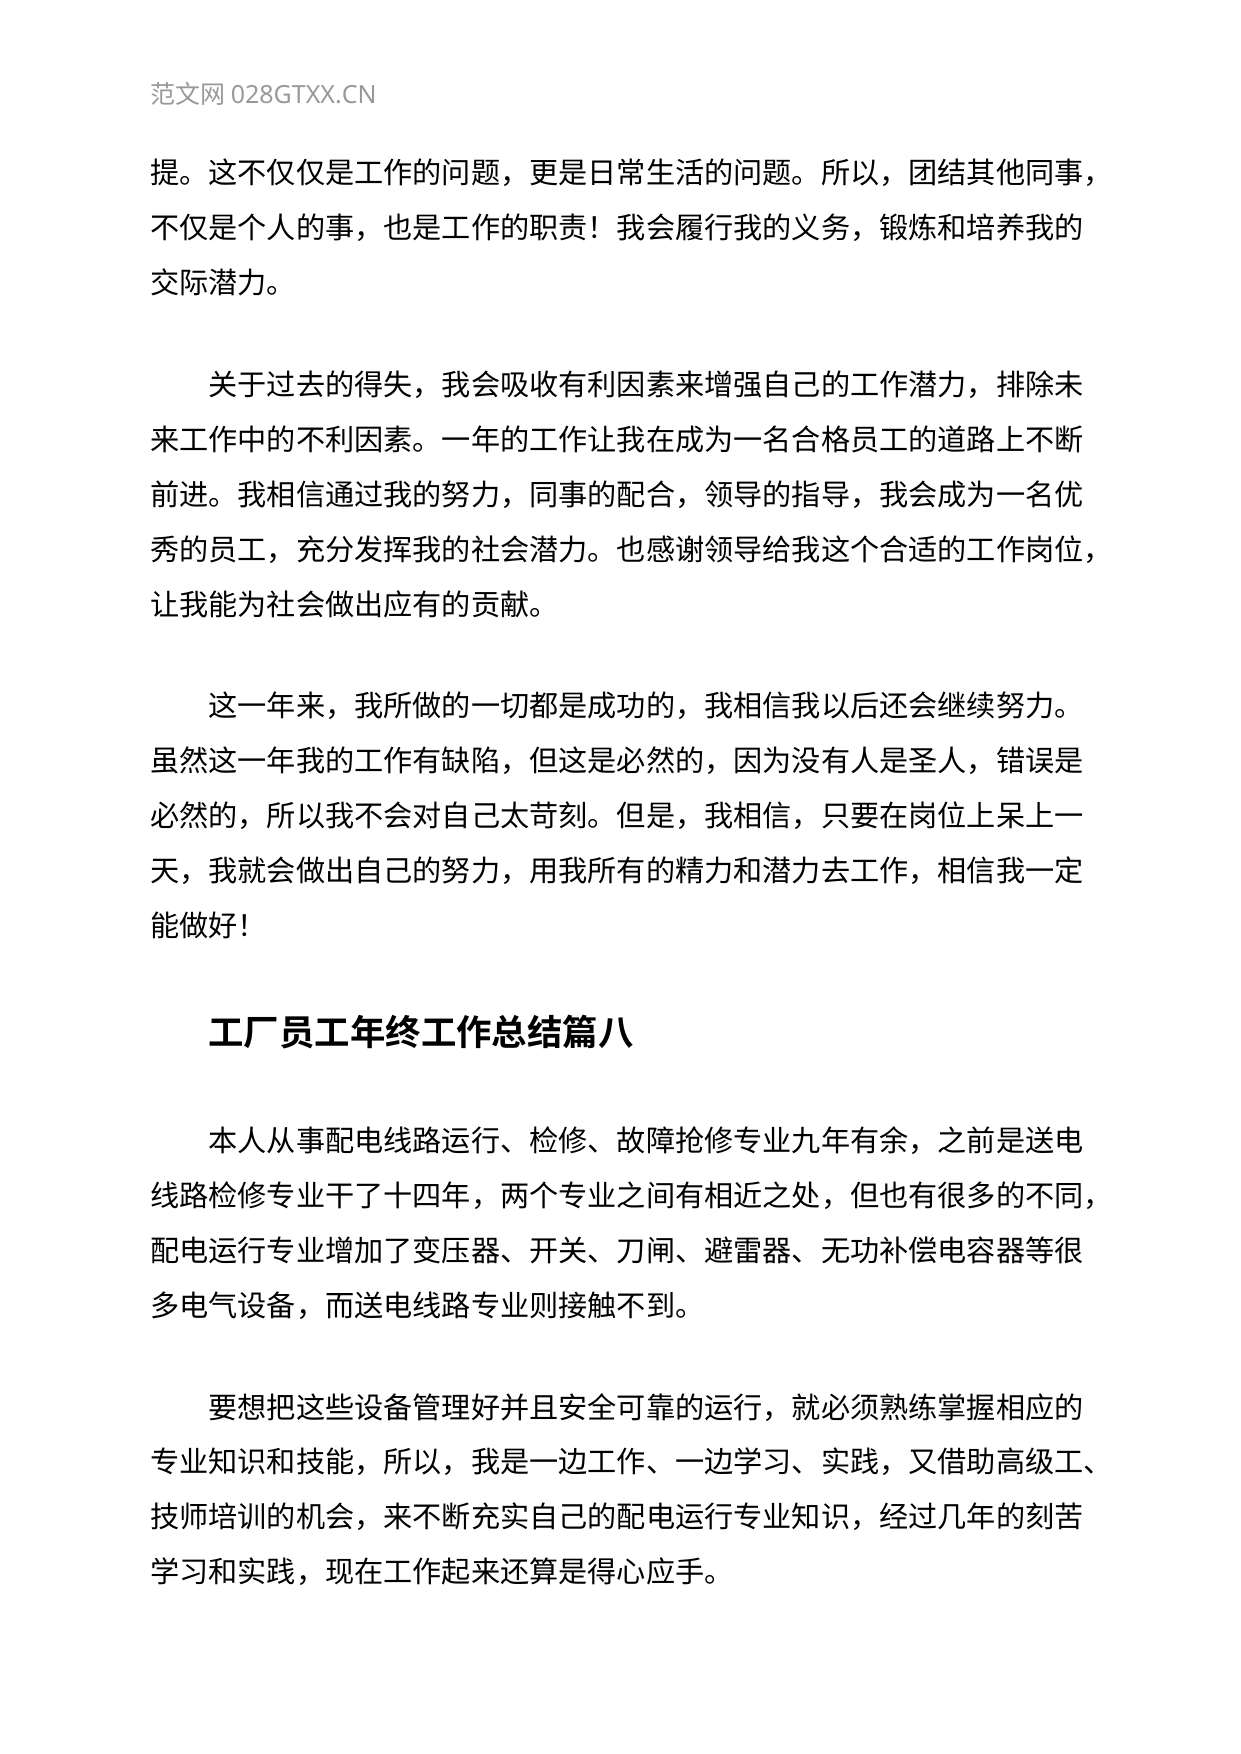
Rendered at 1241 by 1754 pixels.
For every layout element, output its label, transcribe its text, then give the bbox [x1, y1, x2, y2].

text 本人从事配电线路运行、检修、故障抢修专业九年有余，之前是送电线路检修专业干了十四年，两个专业之间有相近之处，但也有很多的不同，配电运行专业增加了变压器、开关、刀闸、避雷器、无功补偿电容器等很多电气设备，而送电线路专业则接触不到。 [150, 1118, 1090, 1325]
text 要想把这些设备管理好并且安全可靠的运行，就必须熟练掌握相应的专业知识和技能，所以，我是一边工作、一边学习、实践，又借助高级工、技师培训的机会，来不断充实自己的配电运行专业知识，经过几年的刻苦学习和实践，现在工作起来还算是得心应手。 [150, 1384, 1090, 1591]
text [150, 150, 1090, 302]
text 工厂员工年终工作总结篇八 [150, 1004, 1090, 1056]
text 这一年来，我所做的一切都是成功的，我相信我以后还会继续努力。虽然这一年我的工作有缺陷，但这是必然的，因为没有人是圣人，错误是必然的，所以我不会对自己太苛刻。但是，我相信，只要在岗位上呆上一天，我就会做出自己的努力，用我所有的精力和潜力去工作，相信我一定能做好！ [150, 683, 1090, 945]
text 关于过去的得失，我会吸收有利因素来增强自己的工作潜力，排除未来工作中的不利因素。一年的工作让我在成为一名合格员工的道路上不断前进。我相信通过我的努力，同事的配合，领导的指导，我会成为一名优秀的员工，充分发挥我的社会潜力。也感谢领导给我这个合适的工作岗位，让我能为社会做出应有的贡献。 [150, 362, 1090, 623]
